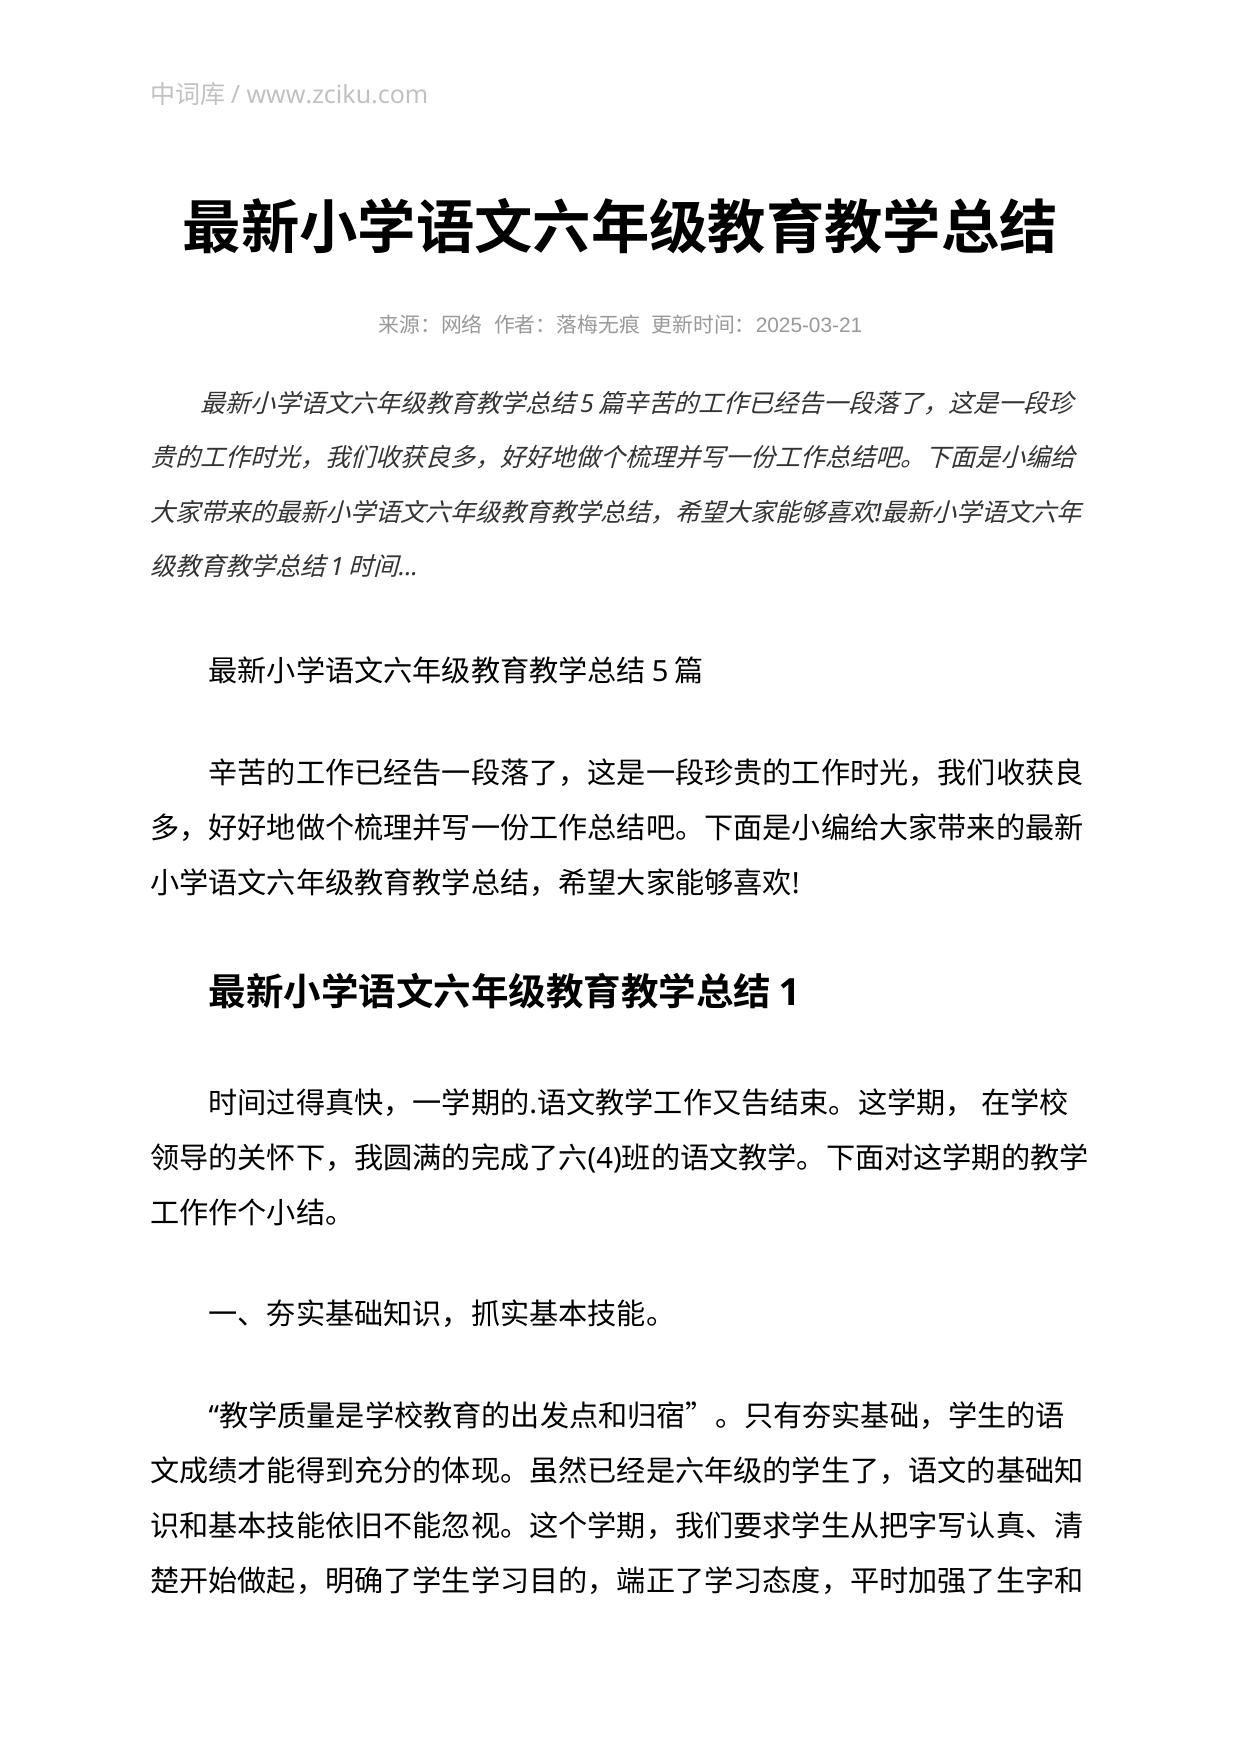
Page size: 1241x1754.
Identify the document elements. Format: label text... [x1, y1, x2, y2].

text 一、夯实基础知识，抓实基本技能。 [150, 1291, 1090, 1333]
text 时间过得真快，一学期的.语文教学工作又告结束。这学期， 在学校领导的关怀下，我圆满的完成了六(4)班的语文教学。下面对这学期的教学工作作个小结。 [150, 1079, 1090, 1231]
text 来源：网络 作者：落梅无痕 更新时间：2025-03-21 [150, 313, 1090, 337]
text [150, 1393, 1090, 1600]
text 辛苦的工作已经告一段落了，这是一段珍贵的工作时光，我们收获良多，好好地做个梳理并写一份工作总结吧。下面是小编给大家带来的最新小学语文六年级教育教学总结，希望大家能够喜欢! [150, 750, 1090, 902]
subtitle 最新小学语文六年级教育教学总结 [150, 181, 1090, 266]
text 最新小学语文六年级教育教学总结5篇辛苦的工作已经告一段落了，这是一段珍贵的工作时光，我们收获良多，好好地做个梳理并写一份工作总结吧。下面是小编给大家带来的最新小学语文六年级教育教学总结，希望大家能够喜欢!最新小学语文六年级教育教学总结1时间... [150, 383, 1090, 583]
text 最新小学语文六年级教育教学总结5篇 [150, 648, 1090, 690]
text 最新小学语文六年级教育教学总结1 [150, 962, 1090, 1016]
